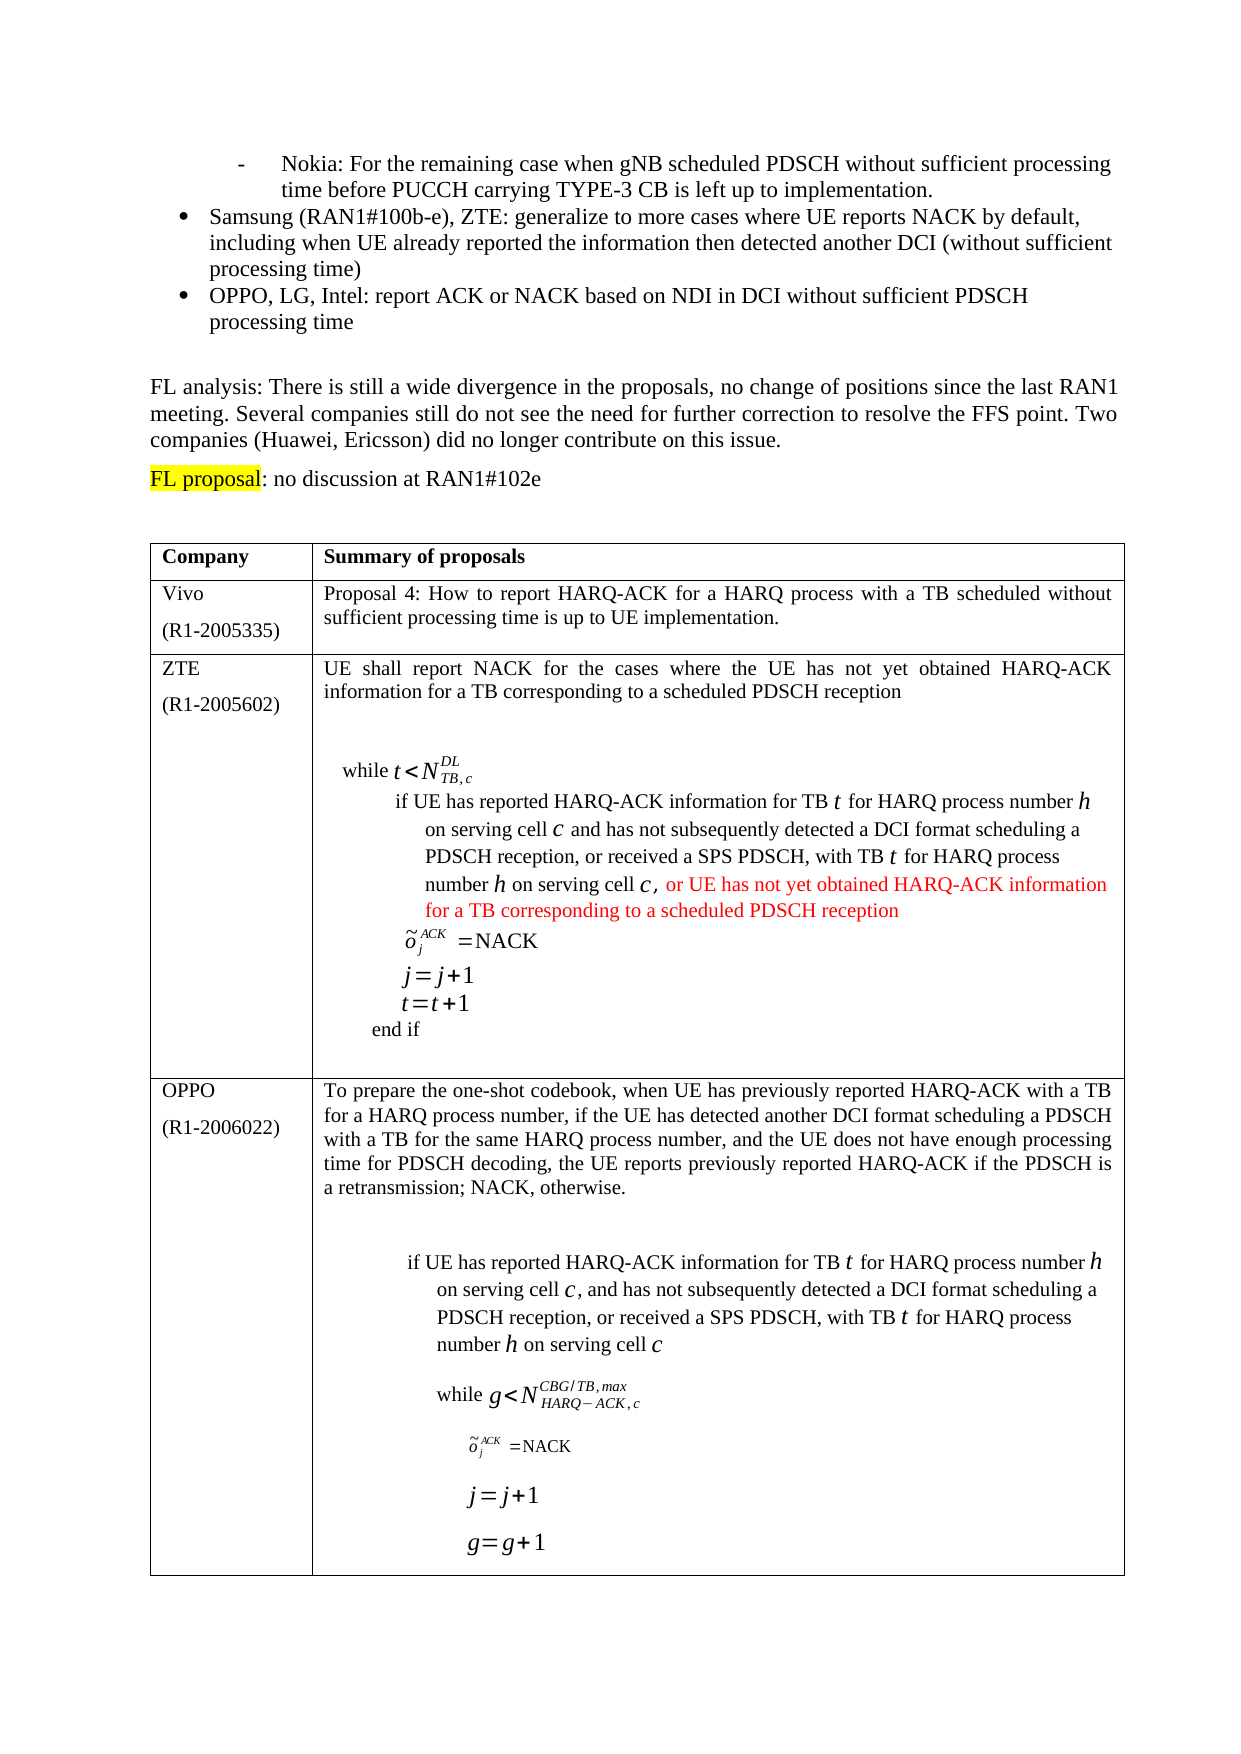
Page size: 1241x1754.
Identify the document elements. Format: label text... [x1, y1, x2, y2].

text FL analysis: There is still a wide divergence in the proposals, no change of positions since the last RAN1 meeting. Several companies still do not see the need for further correction to resolve the FFS point. Two companies (Huawei, Ericsson) did no longer contribute on this issue. [150, 373, 1120, 452]
table_cell ZTE (R1-2005602) [151, 655, 312, 1077]
list OPPO, LG, Intel: report ACK or NACK based on NDI in DCI without sufficient PDSCH processing time [179, 282, 1120, 334]
table_cell OPPO (R1-2006022) [151, 1079, 312, 1574]
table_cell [313, 1079, 1124, 1574]
table_header Company [151, 544, 312, 580]
list Nokia: For the remaining case when gNB scheduled PDSCH without sufficient processing time before PUCCH carrying TYPE-3 CB is left up to implementation. [237, 150, 1120, 203]
list Samsung (RAN1#100b-e), ZTE: generalize to more cases where UE reports NACK by default, including when UE already reported the information then detected another DCI (without sufficient processing time) [179, 203, 1120, 282]
table_cell UE shall report NACK for the cases where the UE has not yet obtained HARQ-ACK information for a TB corresponding to a scheduled PDSCH reception while if UE has reported HARQ-ACK information for TB for HARQ process number on serving cell and has not subsequently detected a DCI format scheduling a PDSCH reception, or received a SPS PDSCH, with TB for HARQ process number on serving cell , or UE has not yet obtained HARQ-ACK information for a TB corresponding to a scheduled PDSCH reception end if [313, 655, 1124, 1077]
text FL proposal: no discussion at RAN1#102e [261, 465, 1120, 491]
table_cell Proposal 4: How to report HARQ-ACK for a HARQ process with a TB scheduled without sufficient processing time is up to UE implementation. [313, 581, 1124, 654]
table_header Summary of proposals [313, 544, 1124, 580]
table_cell Vivo (R1-2005335) [151, 581, 312, 654]
